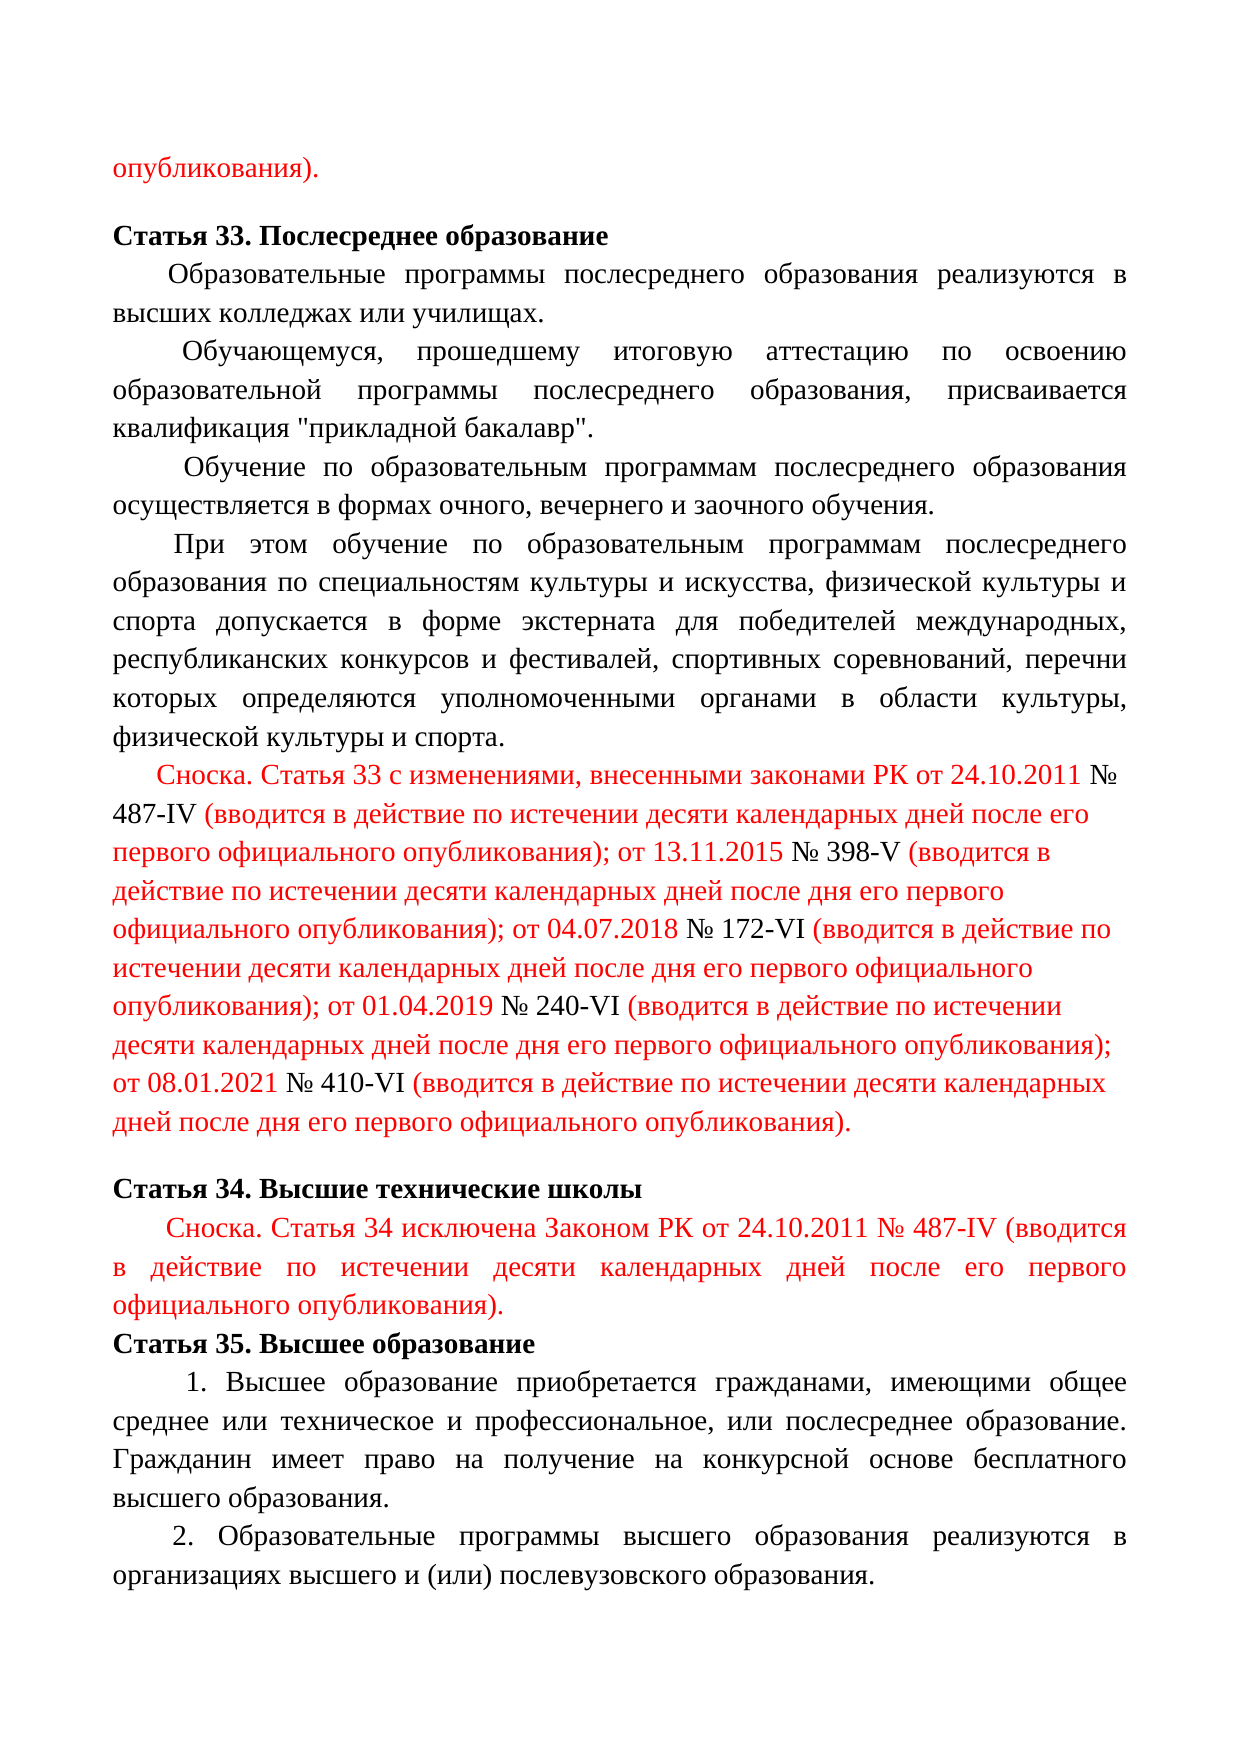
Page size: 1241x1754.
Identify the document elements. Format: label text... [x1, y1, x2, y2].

text Статья 35. Высшее образование [112, 1326, 1128, 1359]
text Обучающемуся, прошедшему итоговую аттестацию по освоению образовательной программы послесреднего образования, присваивается квалификация "прикладной бакалавр". [112, 333, 1128, 444]
text Образовательные программы послесреднего образования реализуются в высших колледжах или училищах. [112, 256, 1128, 328]
text Сноска. Статья 34 исключена Законом РК от 24.10.2011 № 487-IV (вводится в действие по истечении десяти календарных дней после его первого официального опубликования). [112, 1210, 1128, 1321]
text Сноска. Статья 33 с изменениями, внесенными законами РК от 24.10.2011 № 487-IV (вводится в действие по истечении десяти календарных дней после его первого официального опубликования); от 13.11.2015 № 398-V (вводится в действие по истечении десяти календарных дней после дня его первого официального опубликования); от 04.07.2018 № 172-VІ (вводится в действие по истечении десяти календарных дней после дня его первого официального опубликования); от 01.04.2019 № 240-VI (вводится в действие по истечении десяти календарных дней после дня его первого официального опубликования); от 08.01.2021 № 410-VI (вводится в действие по истечении десяти календарных дней после дня его первого официального опубликования). [112, 757, 1128, 1168]
text Обучение по образовательным программам послесреднего образования осуществляется в формах очного, вечернего и заочного обучения. [112, 449, 1128, 521]
text Статья 34. Высшие технические школы [112, 1172, 1128, 1205]
text Статья 33. Послесреднее образование [112, 218, 1128, 251]
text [112, 150, 1128, 214]
text 1. Высшее образование приобретается гражданами, имеющими общее среднее или техническое и профессиональное, или послесреднее образование. Гражданин имеет право на получение на конкурсной основе бесплатного высшего образования. [112, 1364, 1128, 1513]
text При этом обучение по образовательным программам послесреднего образования по специальностям культуры и искусства, физической культуры и спорта допускается в форме экстерната для победителей международных, республиканских конкурсов и фестивалей, спортивных соревнований, перечни которых определяются уполномоченными органами в области культуры, физической культуры и спорта. [112, 526, 1128, 752]
text 2. Образовательные программы высшего образования реализуются в организациях высшего и (или) послевузовского образования. [112, 1518, 1128, 1591]
